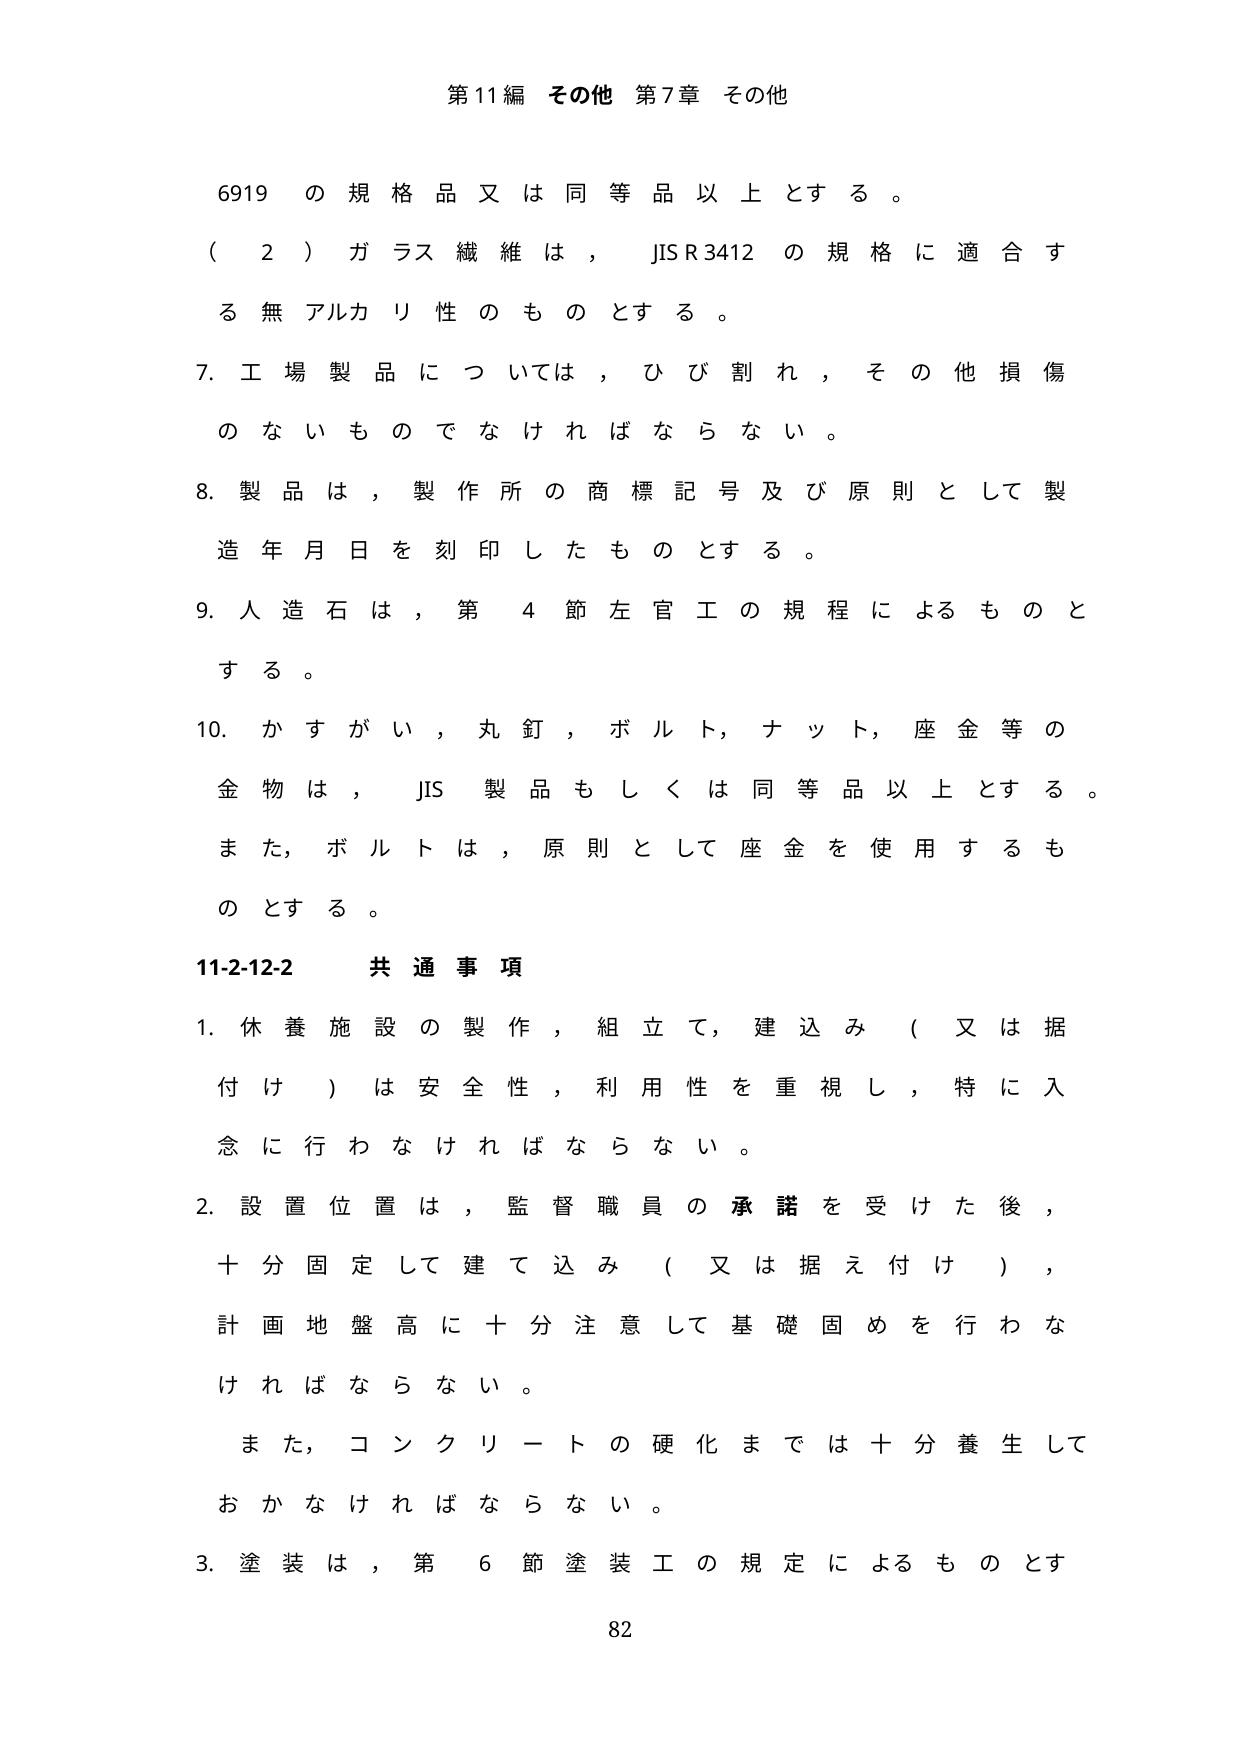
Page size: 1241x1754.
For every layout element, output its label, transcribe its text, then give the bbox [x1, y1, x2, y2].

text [185, 1532, 1088, 1592]
text また，コンクリートの硬化までは十分養生しておかなければならない｡ [185, 1413, 1088, 1532]
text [185, 162, 1088, 222]
text 10.かすがい，丸釘，ボルト，ナット，座金等の金物は，JIS製品もしくは同等品以上とする。また，ボルトは，原則として座金を使用するものとする｡ [185, 698, 1088, 937]
text 8.製品は，製作所の商標記号及び原則として製造年月日を刻印したものとする｡ [185, 460, 1088, 579]
subtitle 11-2-12-2 共通事項 [176, 937, 1088, 996]
text 9.人造石は，第4節左官工の規程によるものとする｡ [185, 579, 1088, 698]
text （2）ガラス繊維は，JIS R 3412の規格に適合する無アルカリ性のものとする｡ [185, 222, 1088, 341]
text 2.設置位置は，監督職員の承諾を受けた後，十分固定して建て込み(又は据え付け)，計画地盤高に十分注意して基礎固めを行わなければならない。 [185, 1175, 1088, 1413]
text 7.工場製品については，ひび割れ，その他損傷のないものでなければならない｡ [185, 341, 1088, 460]
text 1.休養施設の製作，組立て，建込み(又は据付け)は安全性，利用性を重視し，特に入念に行わなければならない｡ [185, 996, 1088, 1175]
